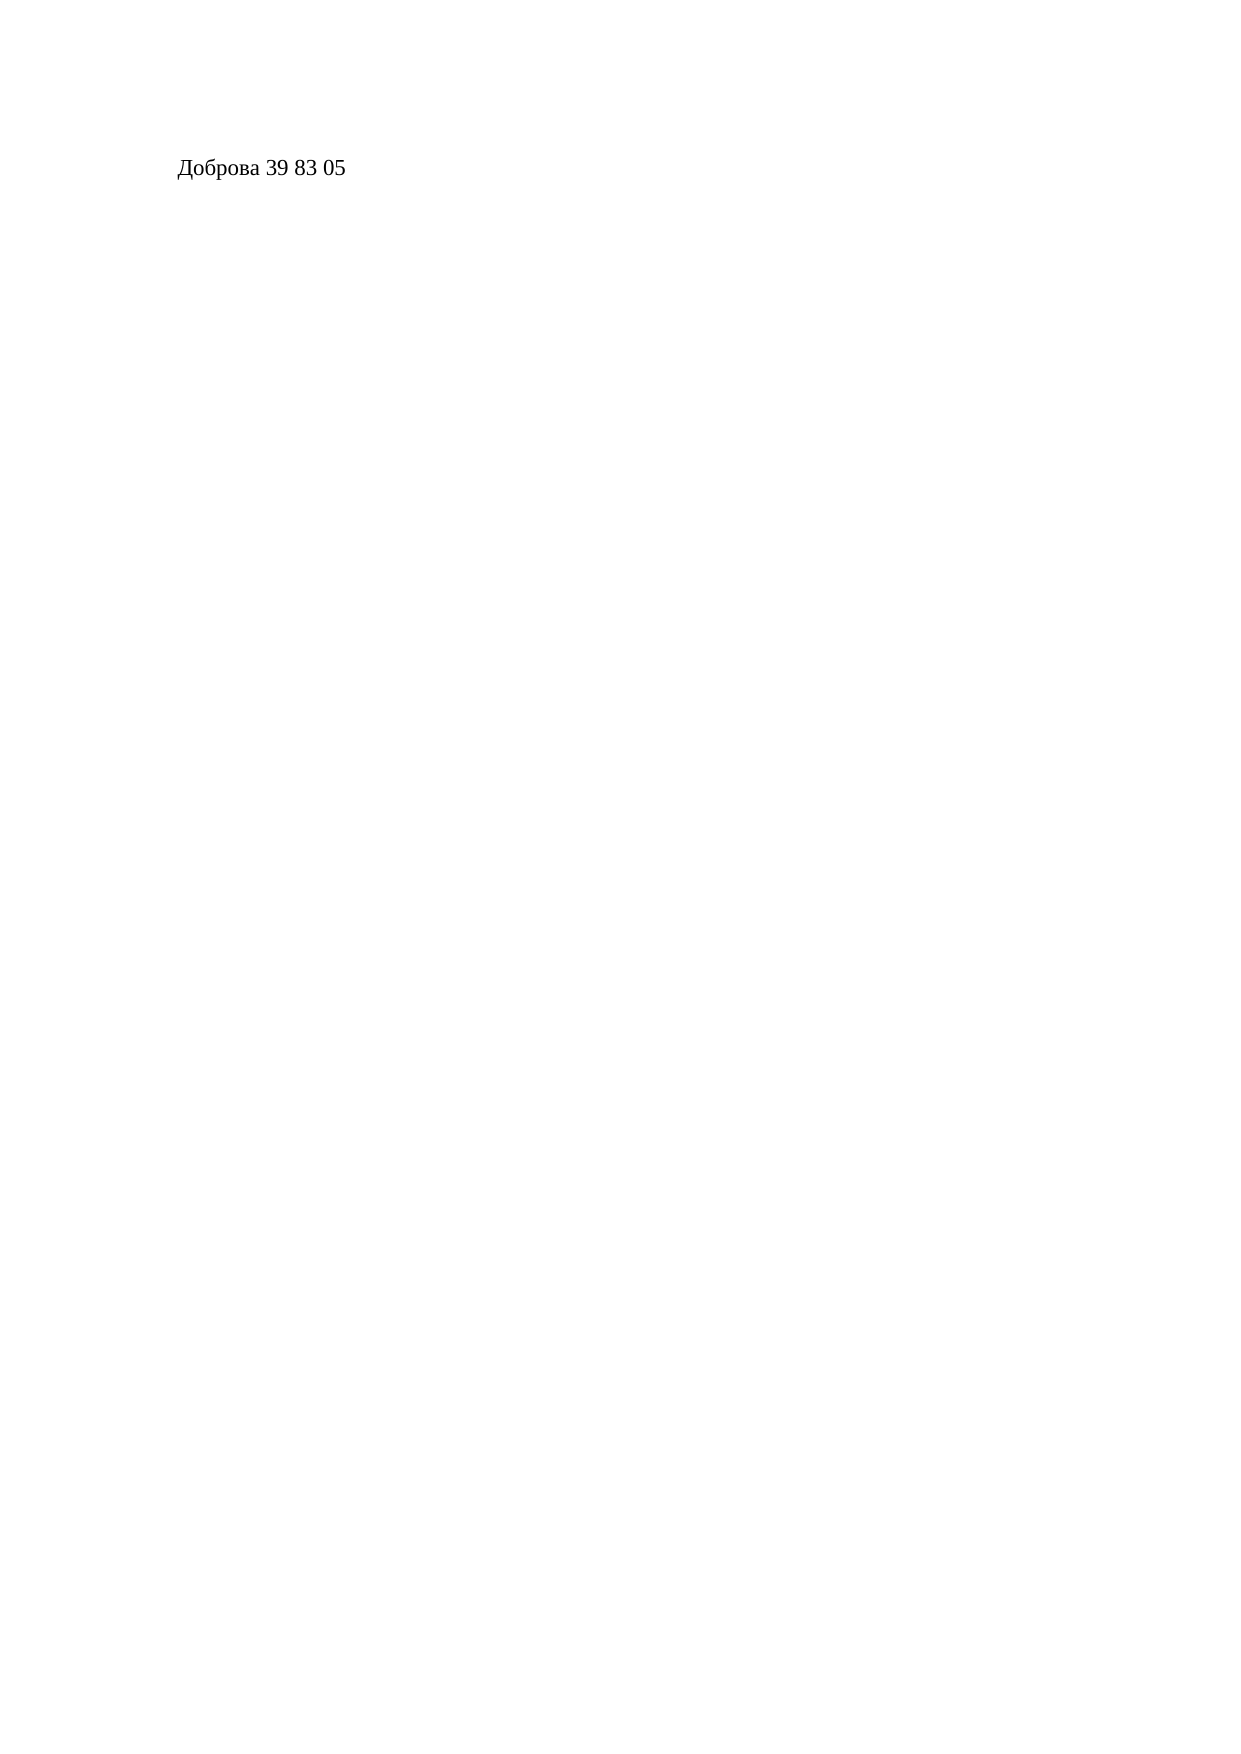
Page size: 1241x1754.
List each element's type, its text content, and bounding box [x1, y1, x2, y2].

text Доброва 39 83 05 [177, 154, 1181, 180]
